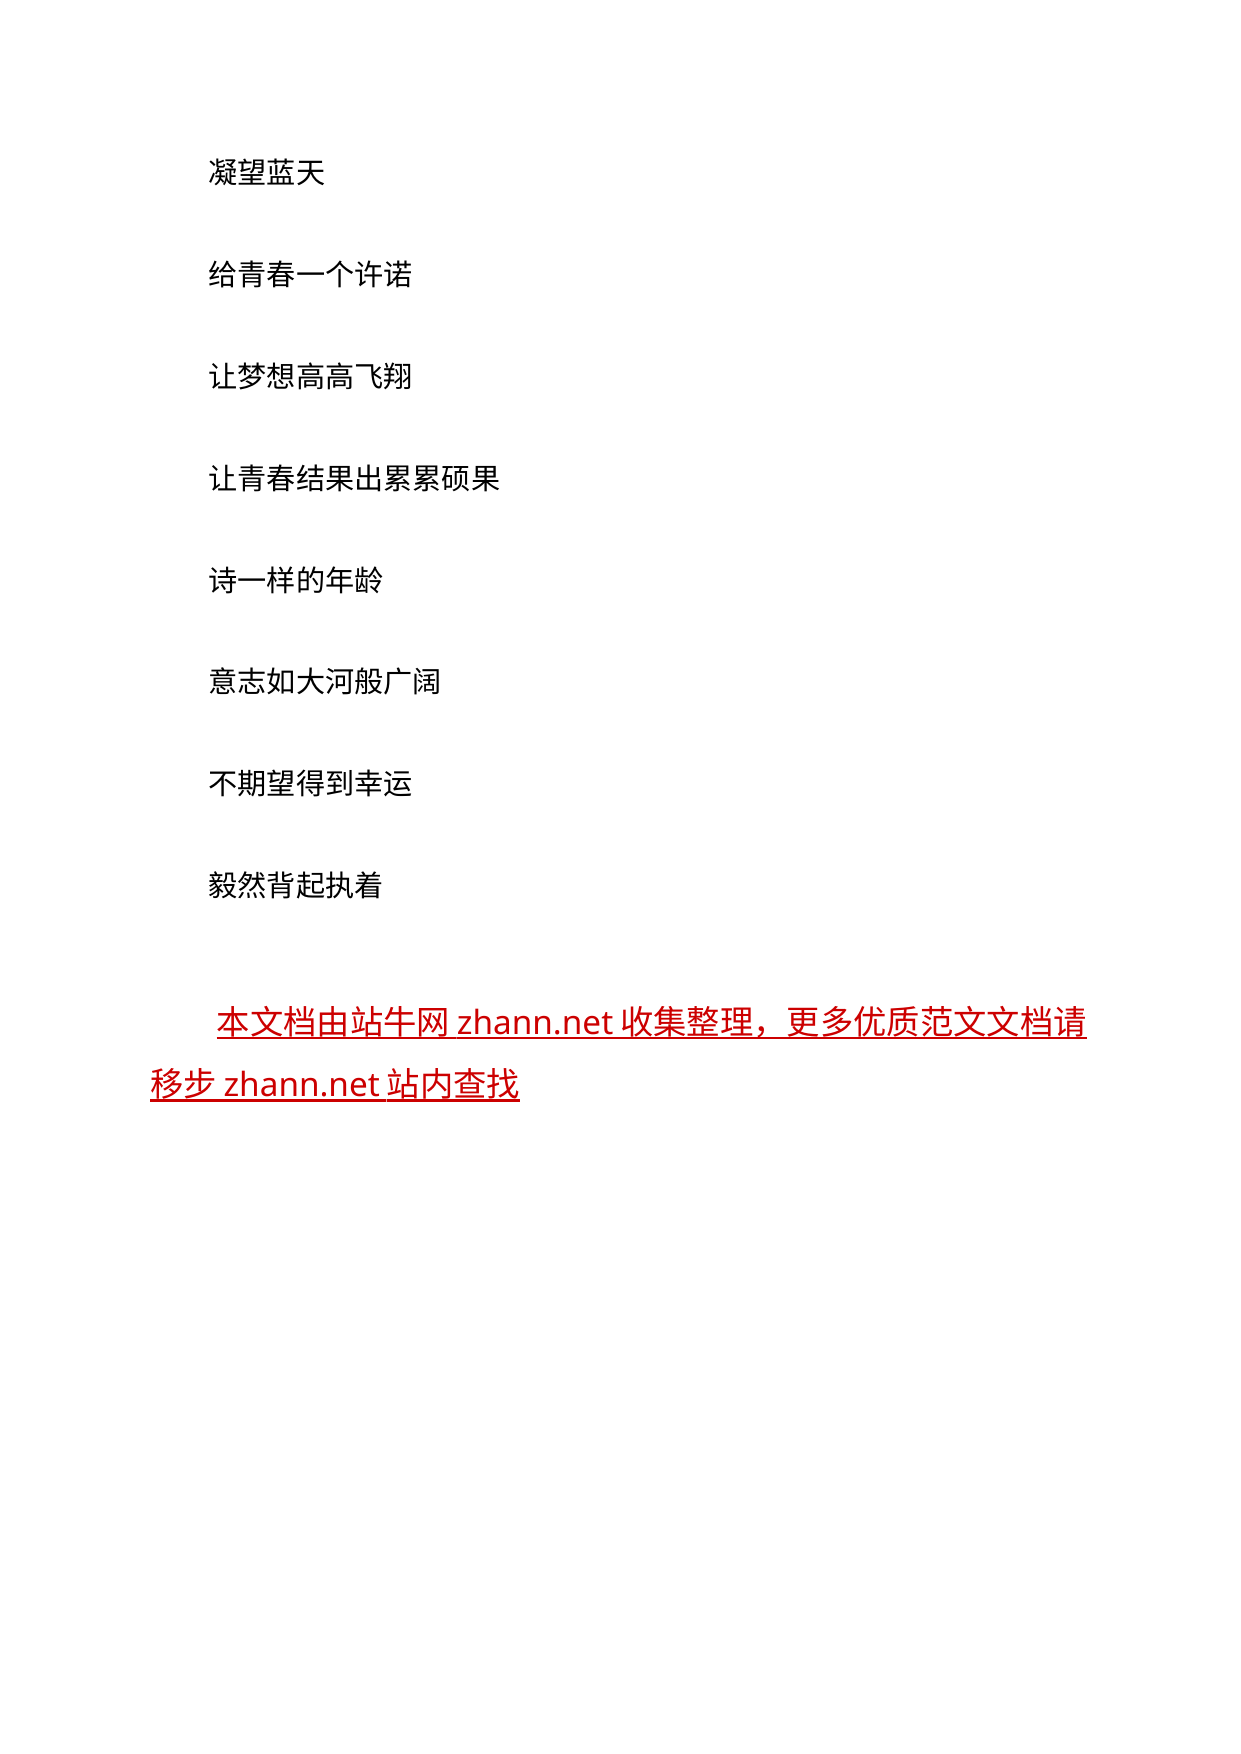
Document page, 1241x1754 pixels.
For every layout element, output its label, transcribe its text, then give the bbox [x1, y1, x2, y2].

text 让梦想高高飞翔 [150, 353, 1090, 396]
text 本文档由站牛网zhann.net收集整理，更多优质范文文档请移步zhann.net站内查找 [150, 995, 1090, 1107]
text 给青春一个许诺 [150, 252, 1090, 294]
text 凝望蓝天 [150, 150, 1090, 192]
text 意志如大河般广阔 [150, 659, 1090, 701]
text 让青春结果出累累硕果 [150, 455, 1090, 498]
text 诗一样的年龄 [150, 557, 1090, 599]
text 毅然背起执着 [150, 862, 1090, 905]
text 不期望得到幸运 [150, 761, 1090, 803]
